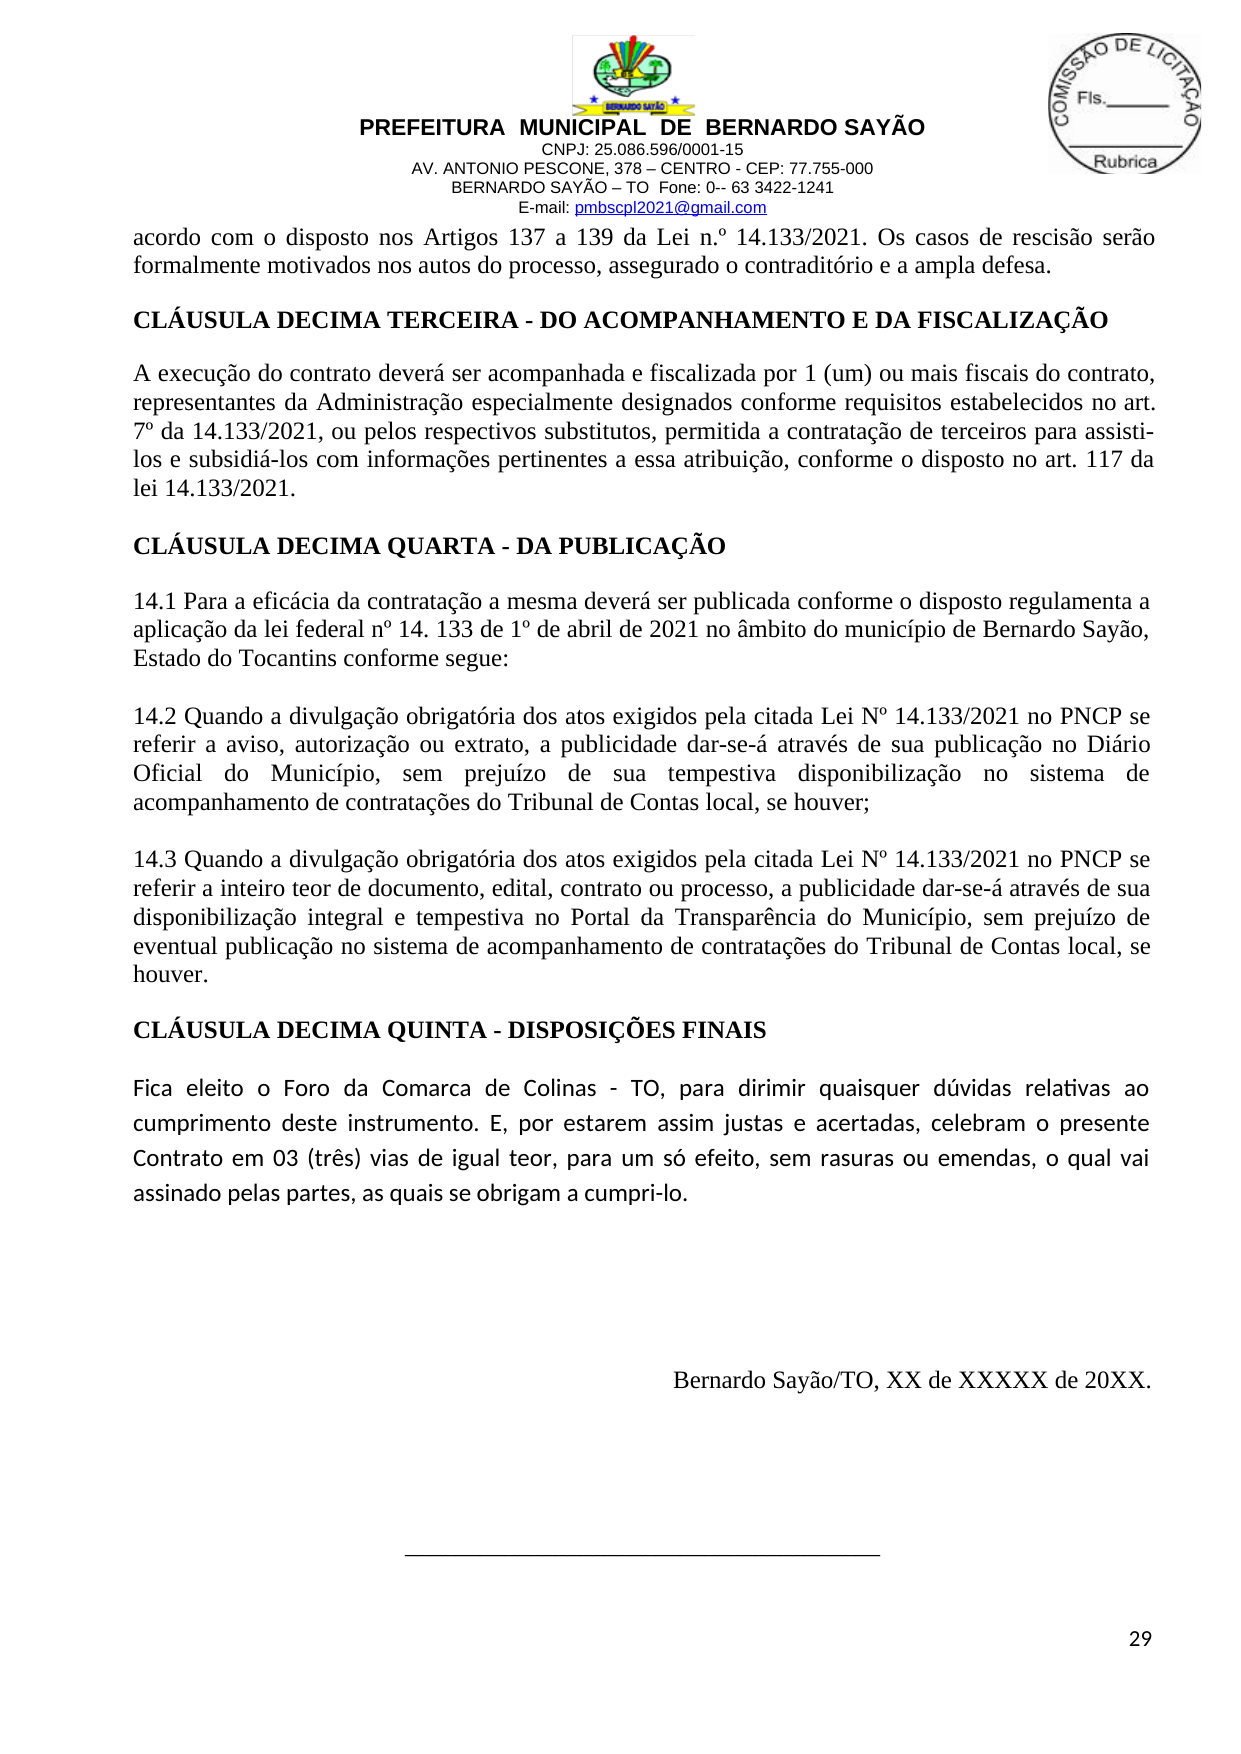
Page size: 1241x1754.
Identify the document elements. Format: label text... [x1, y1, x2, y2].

text A execução do contrato deverá ser acompanhada e fiscalizada por 1 (um) ou mais fiscais do contrato, representantes da Administração especialmente designados conforme requisitos estabelecidos no art. 7º da 14.133/2021, ou pelos respectivos substitutos, permitida a contratação de terceiros para assisti-los e subsidiá-los com informações pertinentes a essa atribuição, conforme o disposto no art. 117 da lei 14.133/2021. [133, 358, 1156, 502]
text CLÁUSULA DECIMA QUINTA - DISPOSIÇÕES FINAIS [133, 1015, 1152, 1043]
text 14.1 Para a eficácia da contratação a mesma deverá ser publicada conforme o disposto regulamenta a aplicação da lei federal nº 14. 133 de 1º de abril de 2021 no âmbito do município de Bernardo Sayão, Estado do Tocantins conforme segue: [133, 586, 1152, 672]
picture [571, 34, 696, 116]
text CLÁUSULA DECIMA TERCEIRA - DO ACOMPANHAMENTO E DA FISCALIZAÇÃO [133, 305, 1152, 334]
text 14.2 Quando a divulgação obrigatória dos atos exigidos pela citada Lei Nº 14.133/2021 no PNCP se referir a aviso, autorização ou extrato, a publicidade dar-se-á através de sua publicação no Diário Oficial do Município, sem prejuízo de sua tempestiva disponibilização no sistema de acompanhamento de contratações do Tribunal de Contas local, se houver; [133, 701, 1152, 816]
picture [1048, 33, 1202, 174]
text ______________________________________ [133, 1530, 1152, 1559]
text Fica eleito o Foro da Comarca de Colinas - TO, para dirimir quaisquer dúvidas relativas ao cumprimento deste instrumento. E, por estarem assim justas e acertadas, celebram o presente Contrato em 03 (três) vias de igual teor, para um só efeito, sem rasuras ou emendas, o qual vai assinado pelas partes, as quais se obrigam a cumpri-lo. [133, 1072, 1152, 1208]
text CLÁUSULA DECIMA QUARTA - DA PUBLICAÇÃO [133, 531, 1152, 559]
text 14.3 Quando a divulgação obrigatória dos atos exigidos pela citada Lei Nº 14.133/2021 no PNCP se referir a inteiro teor de documento, edital, contrato ou processo, a publicidade dar-se-á através de sua disponibilização integral e tempestiva no Portal da Transparência do Município, sem prejuízo de eventual publicação no sistema de acompanhamento de contratações do Tribunal de Contas local, se houver. [133, 844, 1152, 988]
text Bernardo Sayão/TO, XX de XXXXX de 20XX. [133, 1365, 1152, 1394]
